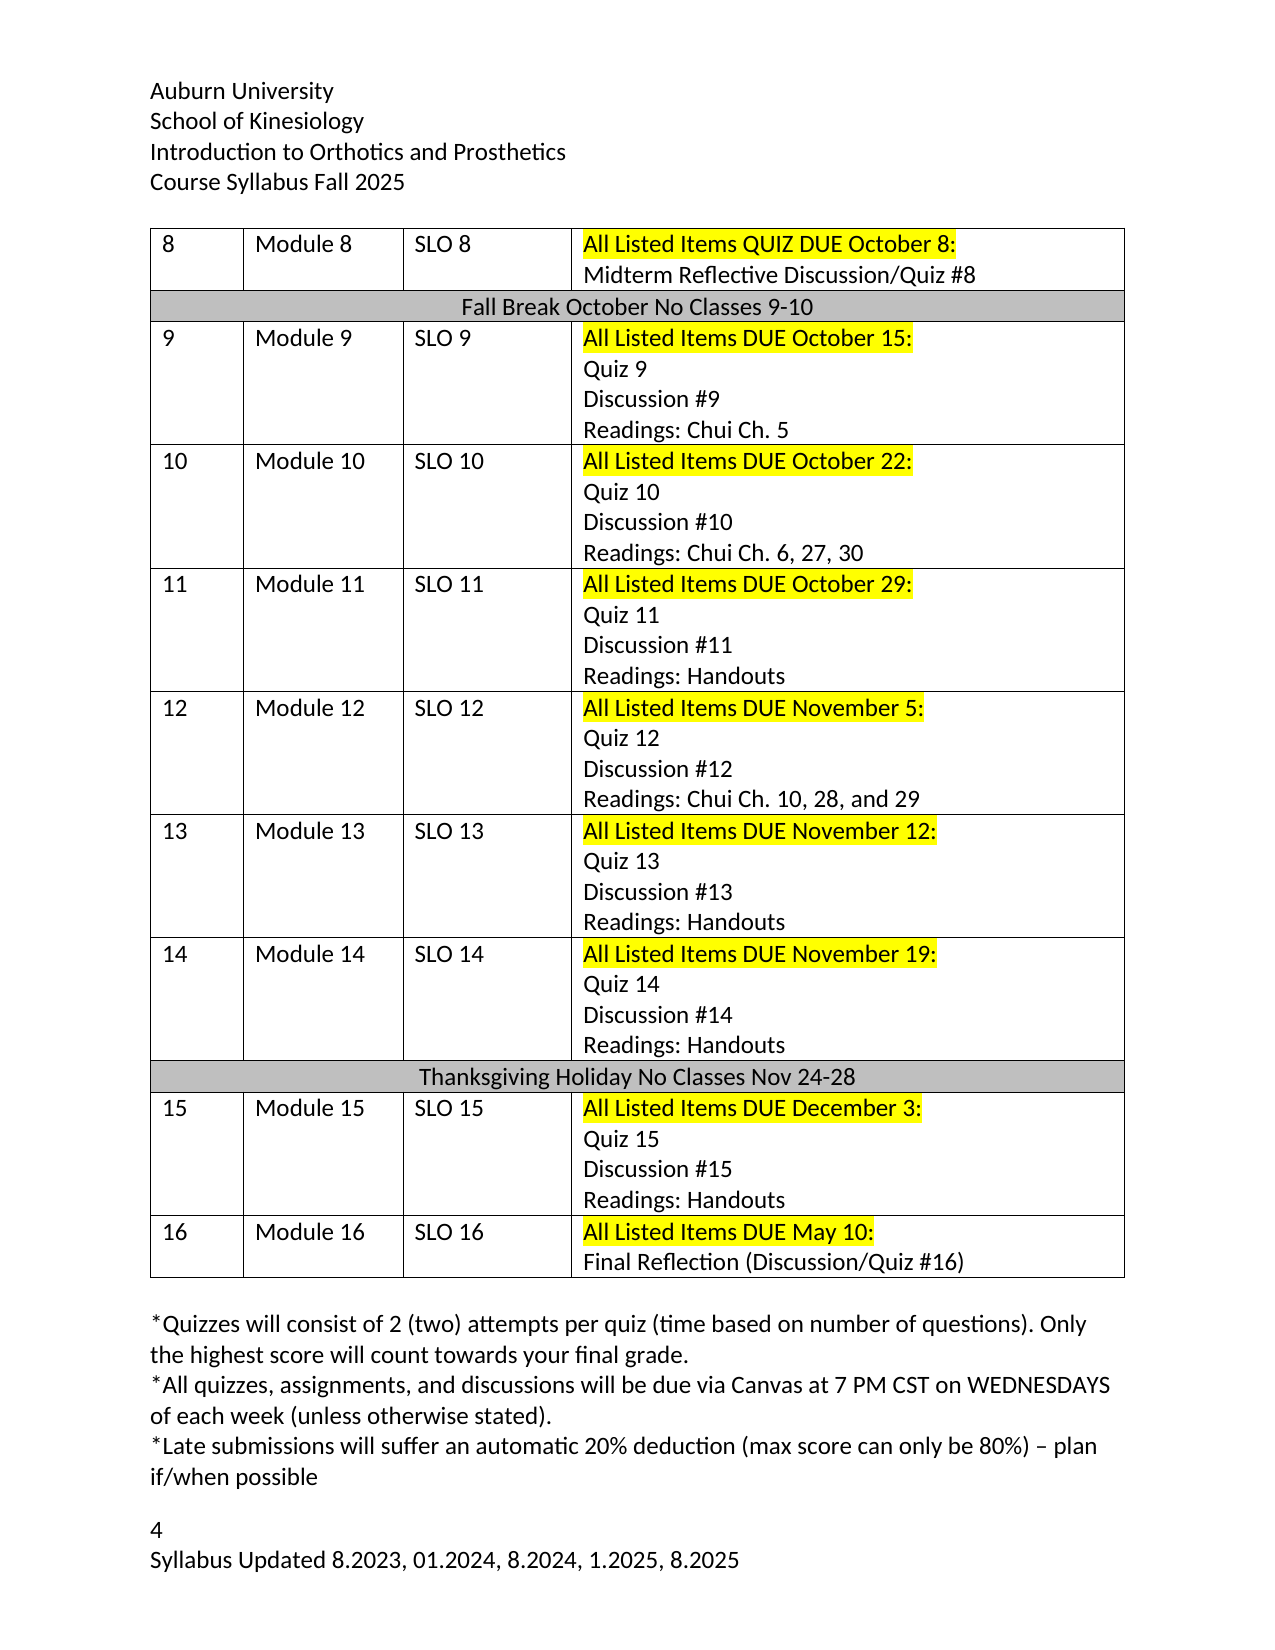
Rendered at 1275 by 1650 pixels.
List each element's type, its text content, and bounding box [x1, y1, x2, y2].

table_cell 16 [151, 1216, 243, 1277]
table_cell SLO 14 [404, 938, 571, 1060]
table_cell 15 [151, 1093, 243, 1215]
table_cell 10 [151, 445, 243, 567]
table_cell Fall Break October No Classes 9-10 [151, 291, 1124, 321]
table_cell SLO 10 [404, 445, 571, 567]
table_cell All Listed Items DUE November 19: Quiz 14 Discussion #14 Readings: Handouts [572, 938, 1124, 1060]
table_cell SLO 15 [404, 1093, 571, 1215]
table_cell 11 [151, 569, 243, 691]
table_cell SLO 16 [404, 1216, 571, 1277]
table_cell SLO 12 [404, 692, 571, 814]
table_cell SLO 13 [404, 815, 571, 937]
table_cell All Listed Items DUE October 22: Quiz 10 Discussion #10 Readings: Chui Ch. 6, 27, 30 [572, 445, 1124, 567]
table_cell SLO 11 [404, 569, 571, 691]
table_cell SLO 9 [404, 322, 571, 444]
table_cell Module 11 [244, 569, 403, 691]
table_cell All Listed Items DUE November 12: Quiz 13 Discussion #13 Readings: Handouts [572, 815, 1124, 937]
text *Quizzes will consist of 2 (two) attempts per quiz (time based on number of questions). Only the highest score will count towards your final grade. [150, 1308, 1125, 1369]
text *Late submissions will suffer an automatic 20% deduction (max score can only be 80%) – plan if/when possible [150, 1430, 1125, 1491]
table_cell Module 14 [244, 938, 403, 1060]
table_cell 13 [151, 815, 243, 937]
table_cell Module 15 [244, 1093, 403, 1215]
table_cell Module 13 [244, 815, 403, 937]
table_header SLO 8 [404, 229, 571, 290]
table_cell All Listed Items DUE May 10: Final Reflection (Discussion/Quiz #16) [572, 1216, 1124, 1277]
text *All quizzes, assignments, and discussions will be due via Canvas at 7 PM CST on WEDNESDAYS of each week (unless otherwise stated). [150, 1369, 1125, 1430]
table_cell All Listed Items DUE October 29: Quiz 11 Discussion #11 Readings: Handouts [572, 569, 1124, 691]
table_header All Listed Items QUIZ DUE October 8: Midterm Reflective Discussion/Quiz #8 [572, 229, 1124, 290]
table_cell All Listed Items DUE November 5: Quiz 12 Discussion #12 Readings: Chui Ch. 10, 28, and 29 [572, 692, 1124, 814]
table_cell 9 [151, 322, 243, 444]
table_cell 14 [151, 938, 243, 1060]
table_cell All Listed Items DUE October 15: Quiz 9 Discussion #9 Readings: Chui Ch. 5 [572, 322, 1124, 444]
table_cell 12 [151, 692, 243, 814]
table_cell All Listed Items DUE December 3: Quiz 15 Discussion #15 Readings: Handouts [572, 1093, 1124, 1215]
table_cell Module 10 [244, 445, 403, 567]
table_cell Module 12 [244, 692, 403, 814]
table_cell Thanksgiving Holiday No Classes Nov 24-28 [151, 1061, 1124, 1092]
table_header Module 8 [244, 229, 403, 290]
table_header 8 [151, 229, 243, 290]
table_cell Module 9 [244, 322, 403, 444]
table_cell Module 16 [244, 1216, 403, 1277]
